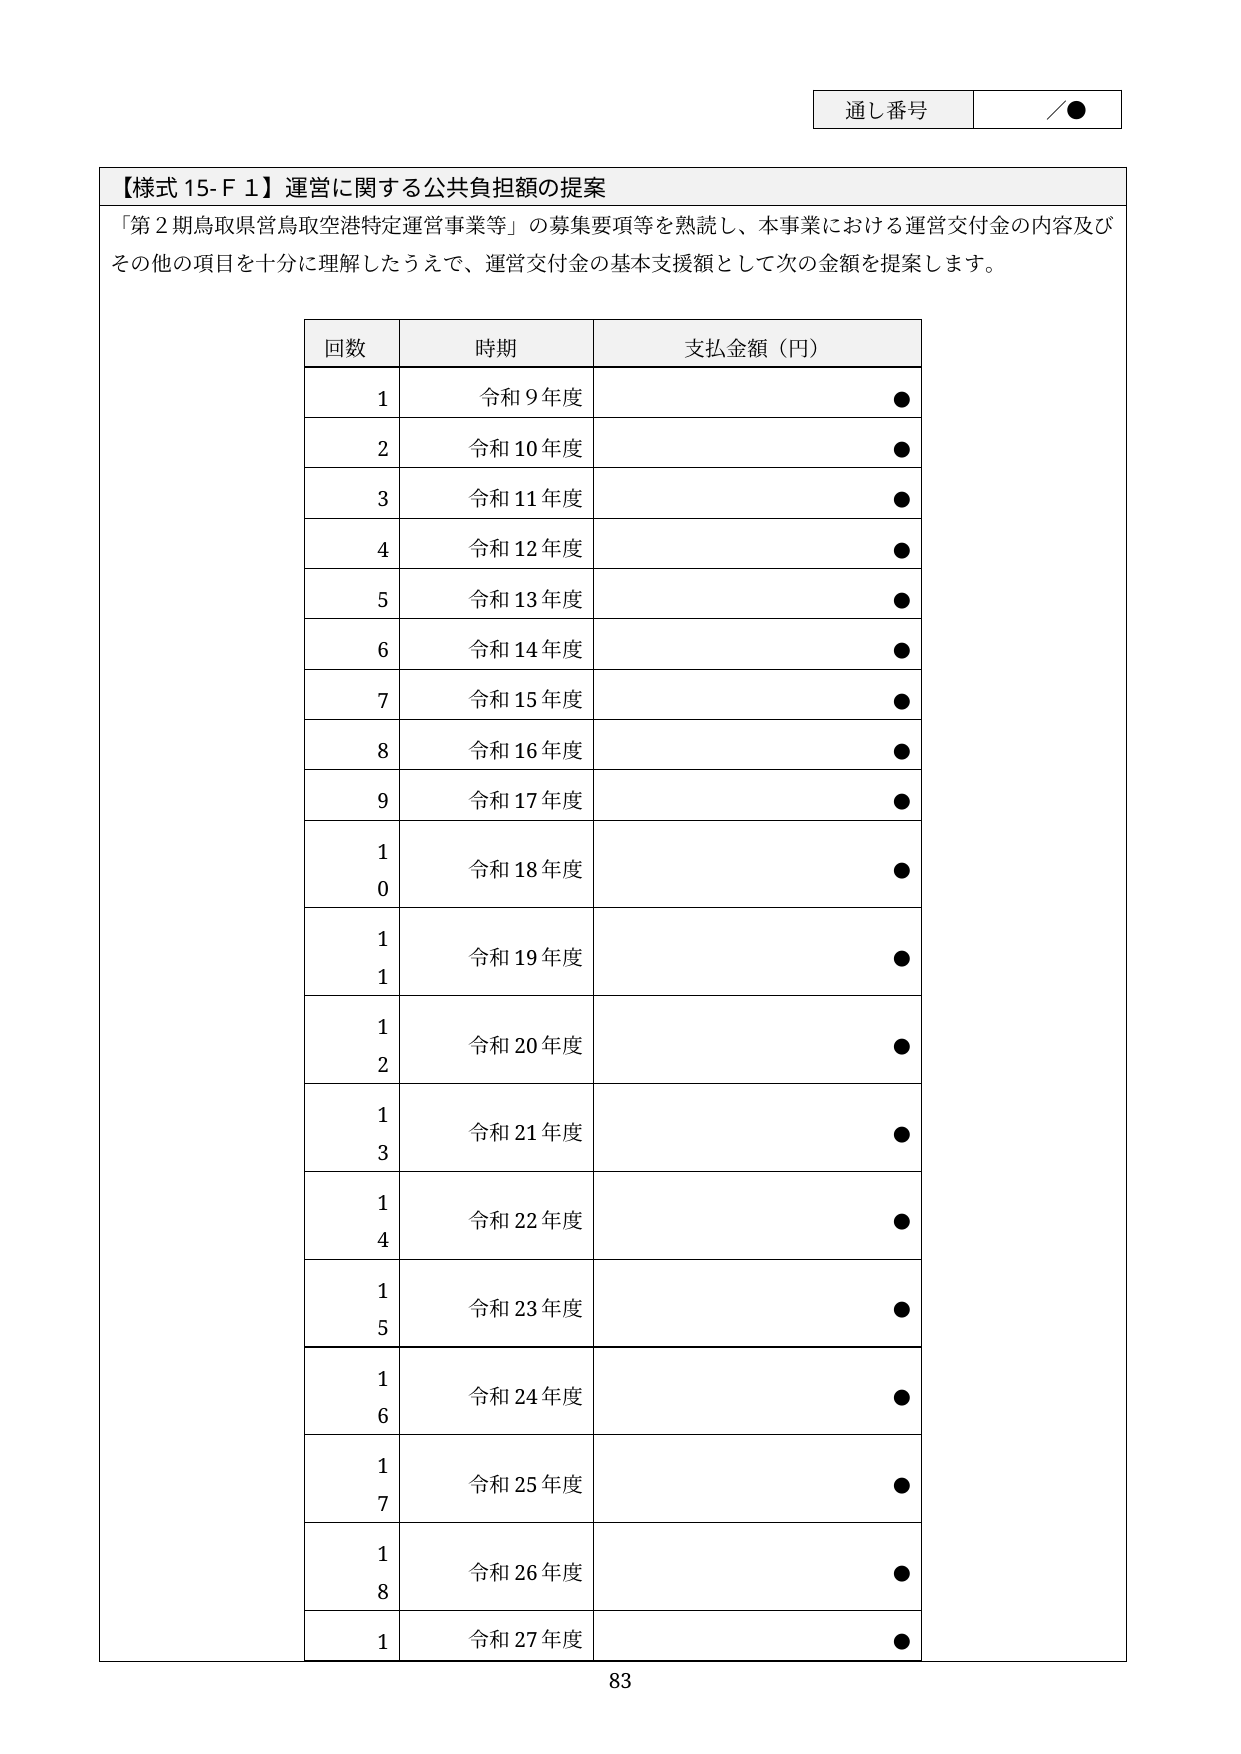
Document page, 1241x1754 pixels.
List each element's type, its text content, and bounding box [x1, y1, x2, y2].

table_header 【様式15-Ｆ１】運営に関する公共負担額の提案 [100, 168, 1126, 205]
table_header ／● [974, 91, 1121, 128]
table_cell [100, 206, 1126, 1661]
table_header 通し番号 [814, 91, 973, 128]
